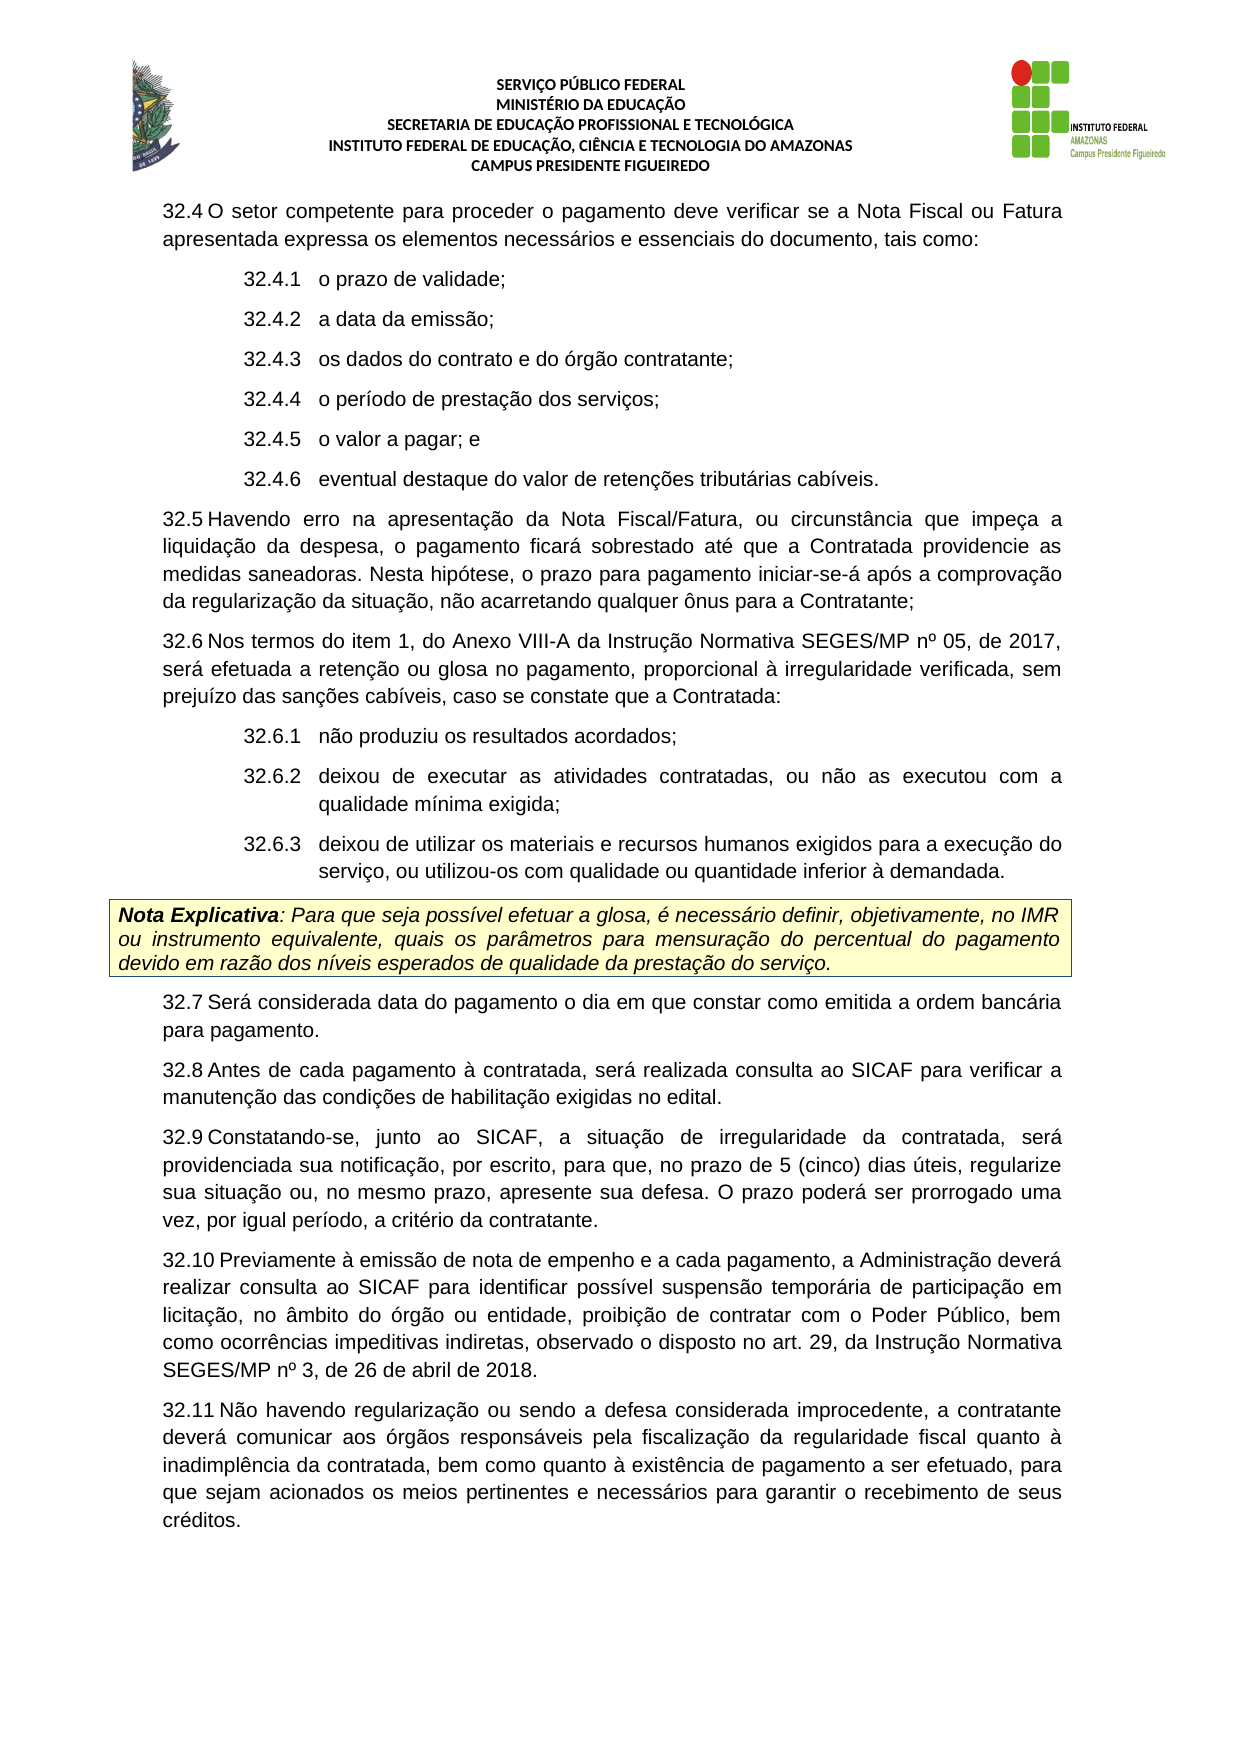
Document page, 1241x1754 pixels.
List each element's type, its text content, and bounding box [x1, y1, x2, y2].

list Havendo erro na apresentação da Nota Fiscal/Fatura, ou circunstância que impeça a liquidação da despesa, o pagamento ficará sobrestado até que a Contratada providencie as medidas saneadoras. Nesta hipótese, o prazo para pagamento iniciar-se-á após a comprovação da regularização da situação, não acarretando qualquer ônus para a Contratante; [162, 507, 1063, 613]
list deixou de executar as atividades contratadas, ou não as executou com a qualidade mínima exigida; [243, 764, 1063, 816]
list eventual destaque do valor de retenções tributárias cabíveis. [243, 467, 1063, 491]
list Será considerada data do pagamento o dia em que constar como emitida a ordem bancária para pagamento. [162, 990, 1063, 1041]
list Constatando-se, junto ao SICAF, a situação de irregularidade da contratada, será providenciada sua notificação, por escrito, para que, no prazo de 5 (cinco) dias úteis, regularize sua situação ou, no mesmo prazo, apresente sua defesa. O prazo poderá ser prorrogado uma vez, por igual período, a critério da contratante. [162, 1125, 1063, 1231]
list os dados do contrato e do órgão contratante; [243, 347, 1063, 371]
text Nota Explicativa: Para que seja possível efetuar a glosa, é necessário definir, objetivamente, no IMR ou instrumento equivalente, quais os parâmetros para mensuração do percentual do pagamento devido em razão dos níveis esperados de qualidade da prestação do serviço. [110, 900, 1071, 976]
list Nos termos do item 1, do Anexo VIII-A da Instrução Normativa SEGES/MP nº 05, de 2017, será efetuada a retenção ou glosa no pagamento, proporcional à irregularidade verificada, sem prejuízo das sanções cabíveis, caso se constate que a Contratada: [162, 629, 1063, 708]
list o valor a pagar; e [243, 427, 1063, 451]
list O setor competente para proceder o pagamento deve verificar se a Nota Fiscal ou Fatura apresentada expressa os elementos necessários e essenciais do documento, tais como: [162, 199, 1063, 251]
list Previamente à emissão de nota de empenho e a cada pagamento, a Administração deverá realizar consulta ao SICAF para identificar possível suspensão temporária de participação em licitação, no âmbito do órgão ou entidade, proibição de contratar com o Poder Público, bem como ocorrências impeditivas indiretas, observado o disposto no art. 29, da Instrução Normativa SEGES/MP nº 3, de 26 de abril de 2018. [162, 1247, 1063, 1381]
list não produziu os resultados acordados; [243, 724, 1063, 748]
list a data da emissão; [243, 307, 1063, 331]
picture [132, 54, 181, 175]
list Antes de cada pagamento à contratada, será realizada consulta ao SICAF para verificar a manutenção das condições de habilitação exigidas no edital. [162, 1057, 1063, 1109]
list o prazo de validade; [243, 267, 1063, 291]
list o período de prestação dos serviços; [243, 387, 1063, 411]
list Não havendo regularização ou sendo a defesa considerada improcedente, a contratante deverá comunicar aos órgãos responsáveis pela fiscalização da regularidade fiscal quanto à inadimplência da contratada, bem como quanto à existência de pagamento a ser efetuado, para que sejam acionados os meios pertinentes e necessários para garantir o recebimento de seus créditos. [162, 1397, 1063, 1531]
list deixou de utilizar os materiais e recursos humanos exigidos para a execução do serviço, ou utilizou-os com qualidade ou quantidade inferior à demandada. [243, 832, 1063, 883]
